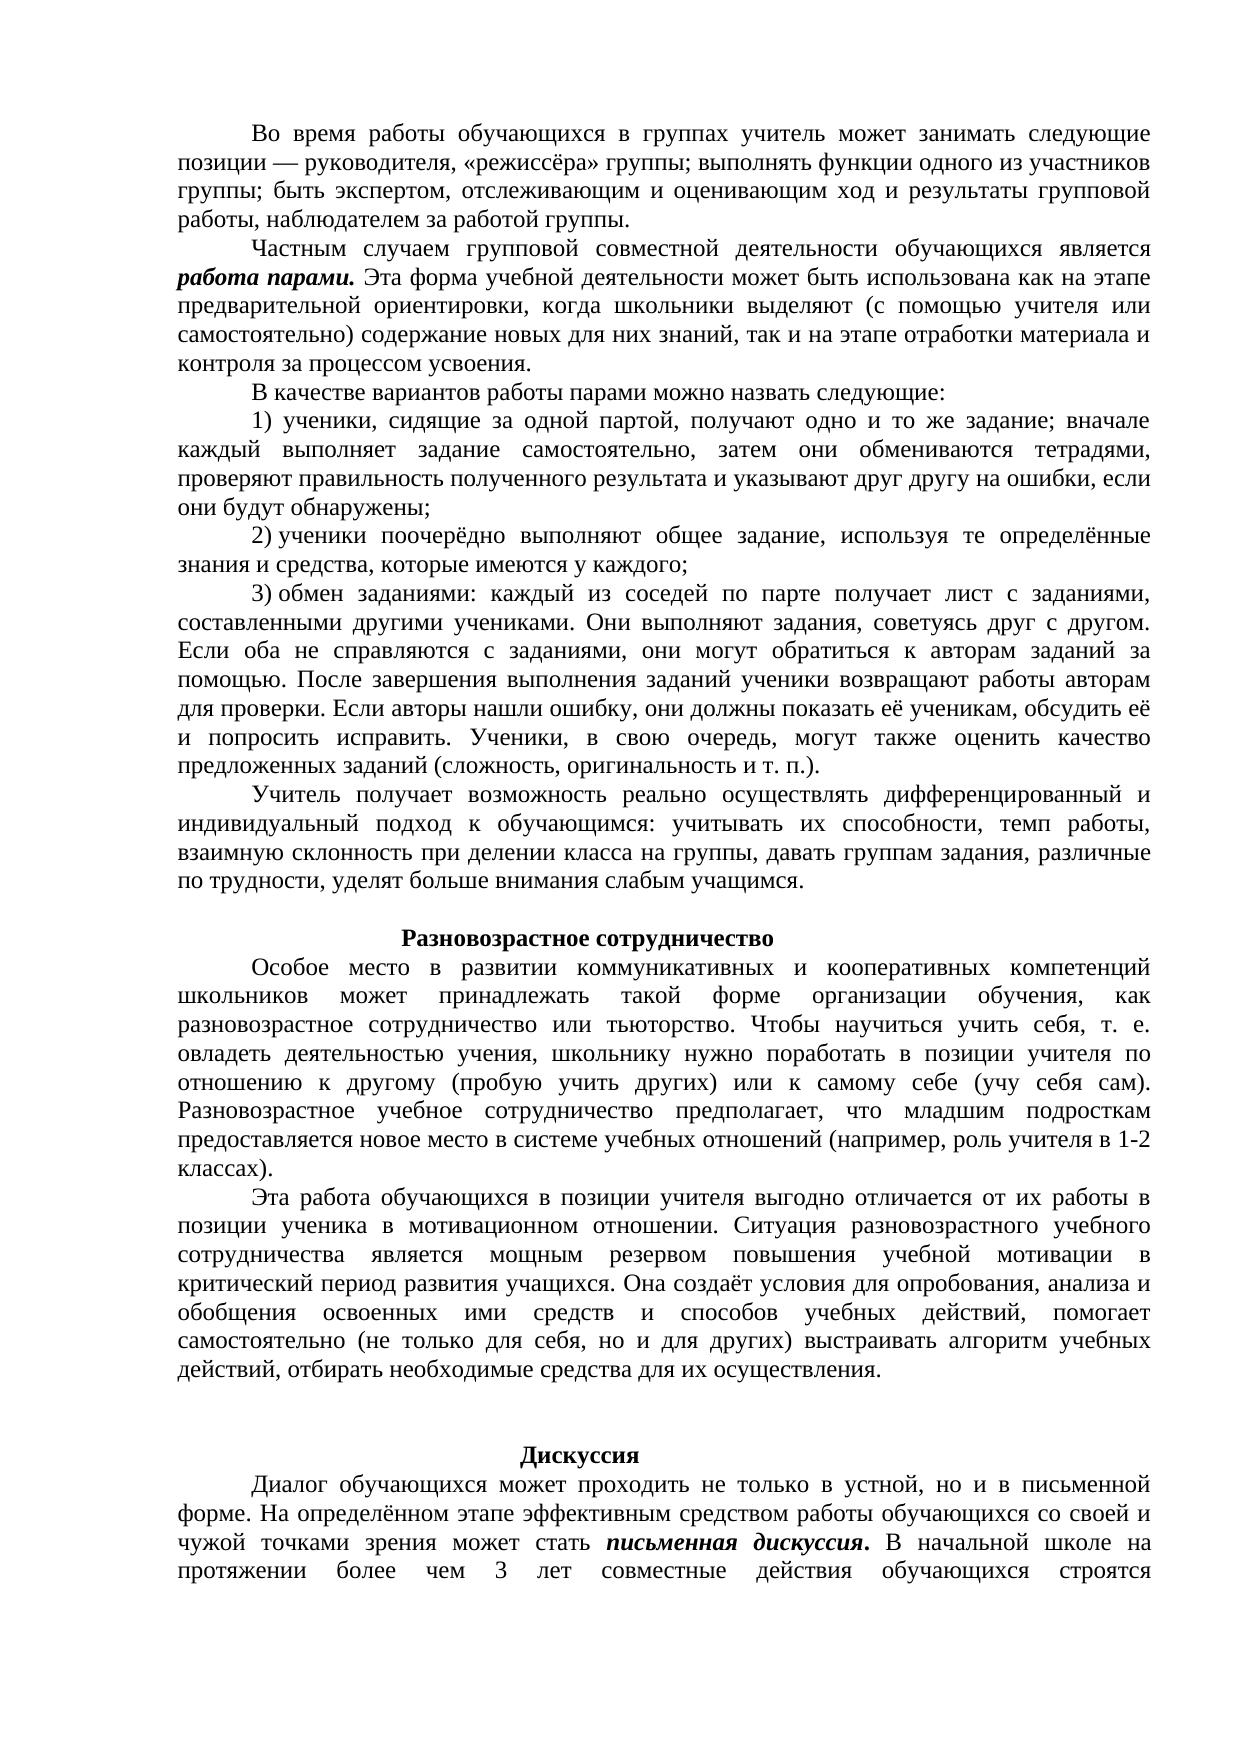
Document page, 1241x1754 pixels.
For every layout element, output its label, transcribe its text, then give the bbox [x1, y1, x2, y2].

text Учитель получает возможность реально осуществлять дифференцированный и индивидуальный подход к обучающимся: учитывать их способности, темп работы, взаимную склонность при делении класса на группы, давать группам задания, различные по трудности, уделят больше внимания слабым учащимся. [177, 779, 1152, 894]
text 3) обмен заданиями: каждый из соседей по парте получает лист с заданиями, составленными другими учениками. Они выполняют задания, советуясь друг с другом. Если оба не справляются с заданиями, они могут обратиться к авторам заданий за помощью. После завершения выполнения заданий ученики возвращают работы авторам для проверки. Если авторы нашли ошибку, они должны показать её ученикам, обсудить её и попросить исправить. Ученики, в свою очередь, могут также оценить качество предложенных заданий (сложность, оригинальность и т. п.). [177, 578, 1152, 779]
text 2) ученики поочерёдно выполняют общее задание, используя те определённые знания и средства, которые имеются у каждого; [177, 521, 1152, 578]
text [177, 1469, 1152, 1584]
text Эта работа обучающихся в позиции учителя выгодно отличается от их работы в позиции ученика в мотивационном отношении. Ситуация разновозрастного учебного сотрудничества является мощным резервом повышения учебной мотивации в критический период развития учащихся. Она создаёт условия для опробования, анализа и обобщения освоенных ими средств и способов учебных действий, помогает самостоятельно (не только для себя, но и для других) выстраивать алгоритм учебных действий, отбирать необходимые средства для их осуществления. [177, 1182, 1152, 1383]
text Дискуссия [177, 1441, 1152, 1469]
text 1) ученики, сидящие за одной партой, получают одно и то же задание; вначале каждый выполняет задание самостоятельно, затем они обмениваются тетрадями, проверяют правильность полученного результата и указывают друг другу на ошибки, если они будут обнаружены; [177, 406, 1152, 521]
text В качестве вариантов работы парами можно назвать следующие: [177, 377, 1152, 406]
text Частным случаем групповой совместной деятельности обучающихся является работа парами. Эта форма учебной деятельности может быть использована как на этапе предварительной ориентировки, когда школьники выделяют (с помощью учителя или самостоятельно) содержание новых для них знаний, так и на этапе отработки материала и контроля за процессом усвоения. [177, 233, 1152, 377]
text Во время работы обучающихся в группах учитель может занимать следующие позиции — руководителя, «режиссёра» группы; выполнять функции одного из участников группы; быть экспертом, отслеживающим и оценивающим ход и результаты групповой работы, наблюдателем за работой группы. [177, 118, 1152, 233]
text Особое место в развитии коммуникативных и кооперативных компетенций школьников может принадлежать такой форме организации обучения, как разновозрастное сотрудничество или тьюторство. Чтобы научиться учить себя, т. е. овладеть деятельностью учения, школьнику нужно поработать в позиции учителя по отношению к другому (пробую учить других) или к самому себе (учу себя сам). Разновозрастное учебное сотрудничество предполагает, что младшим подросткам предоставляется новое место в системе учебных отношений (например, роль учителя в 1-2 классах). [177, 952, 1152, 1182]
text Разновозрастное сотрудничество [177, 923, 1152, 952]
